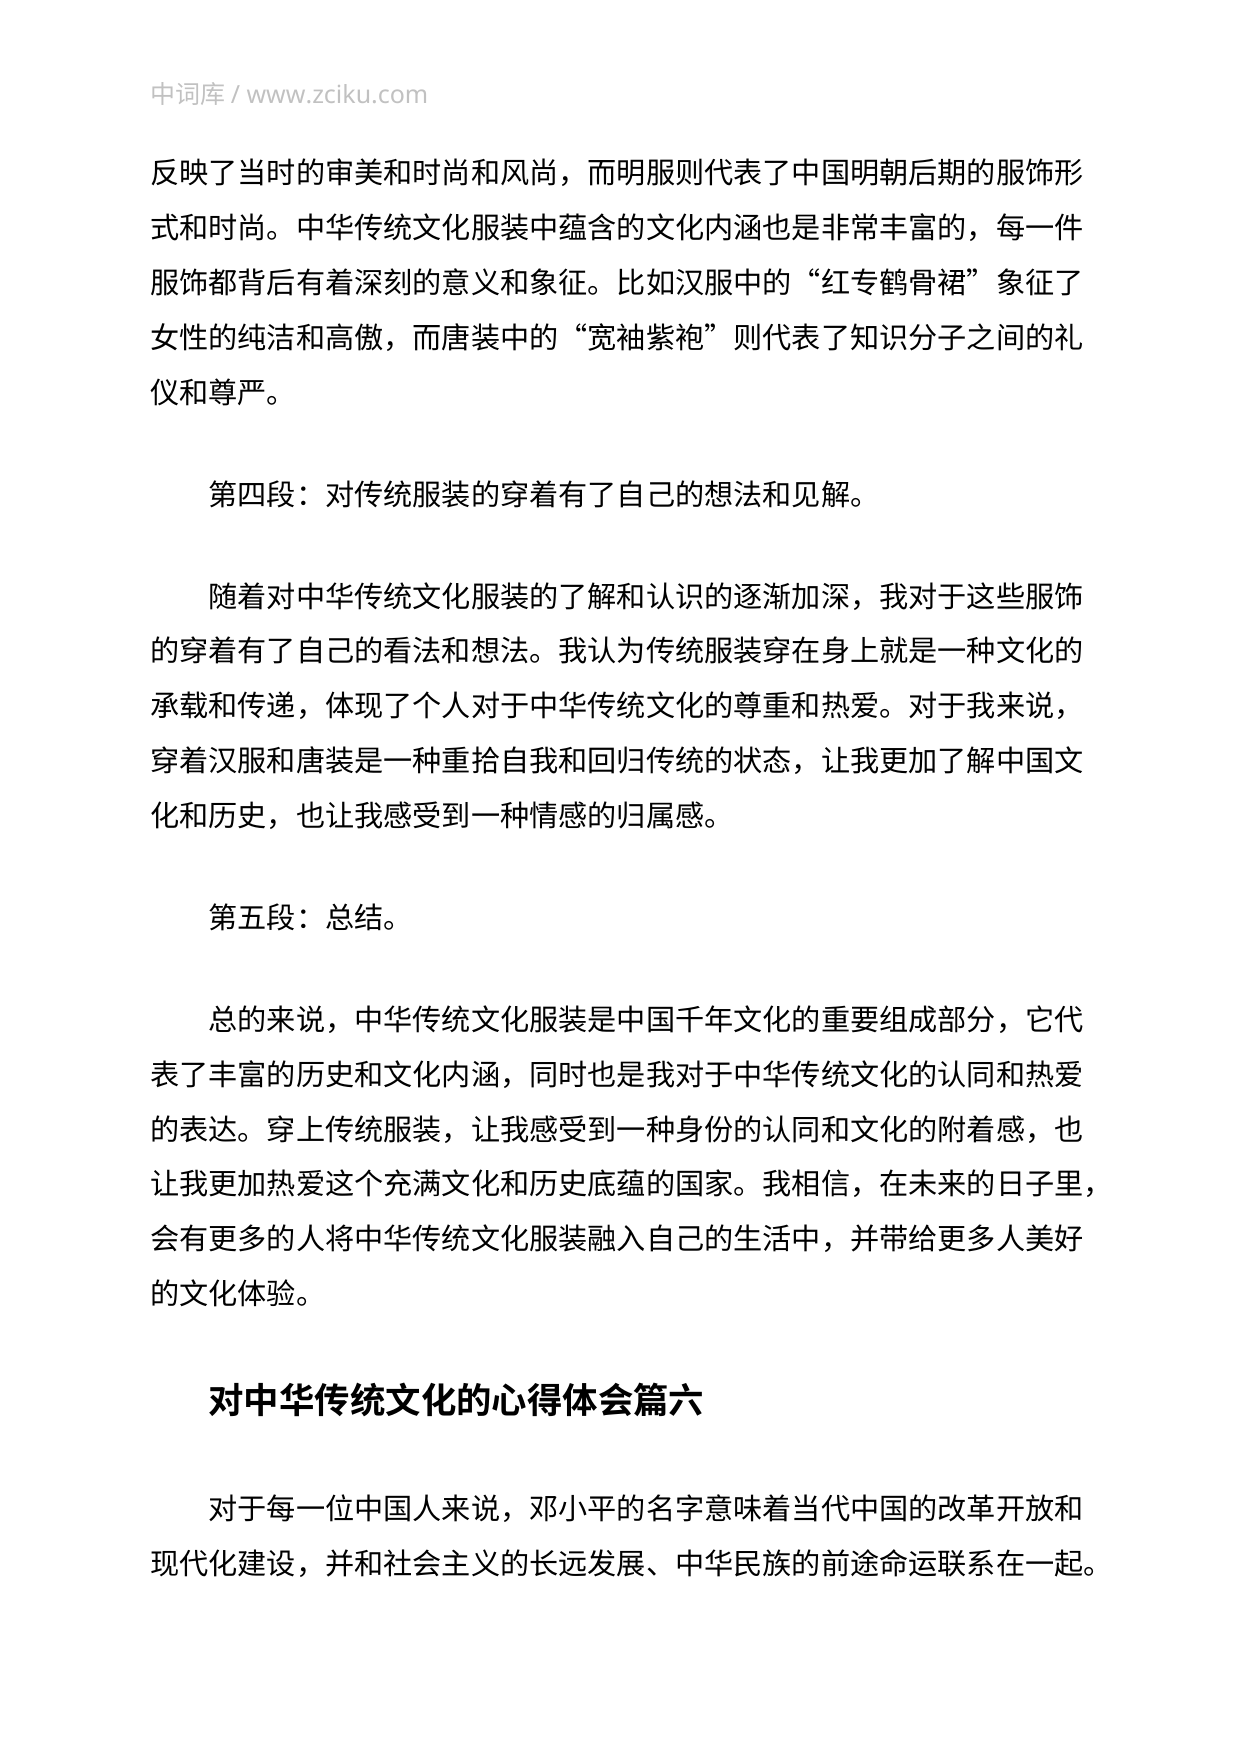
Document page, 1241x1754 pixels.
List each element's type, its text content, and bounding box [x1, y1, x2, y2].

text 随着对中华传统文化服装的了解和认识的逐渐加深，我对于这些服饰的穿着有了自己的看法和想法。我认为传统服装穿在身上就是一种文化的承载和传递，体现了个人对于中华传统文化的尊重和热爱。对于我来说，穿着汉服和唐装是一种重拾自我和回归传统的状态，让我更加了解中国文化和历史，也让我感受到一种情感的归属感。 [150, 573, 1090, 835]
text 第四段：对传统服装的穿着有了自己的想法和见解。 [150, 471, 1090, 514]
text 总的来说，中华传统文化服装是中国千年文化的重要组成部分，它代表了丰富的历史和文化内涵，同时也是我对于中华传统文化的认同和热爱的表达。穿上传统服装，让我感受到一种身份的认同和文化的附着感，也让我更加热爱这个充满文化和历史底蕴的国家。我相信，在未来的日子里，会有更多的人将中华传统文化服装融入自己的生活中，并带给更多人美好的文化体验。 [150, 996, 1090, 1313]
text 对中华传统文化的心得体会篇六 [150, 1372, 1090, 1424]
text 第五段：总结。 [150, 894, 1090, 937]
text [150, 1486, 1090, 1583]
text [150, 150, 1090, 412]
